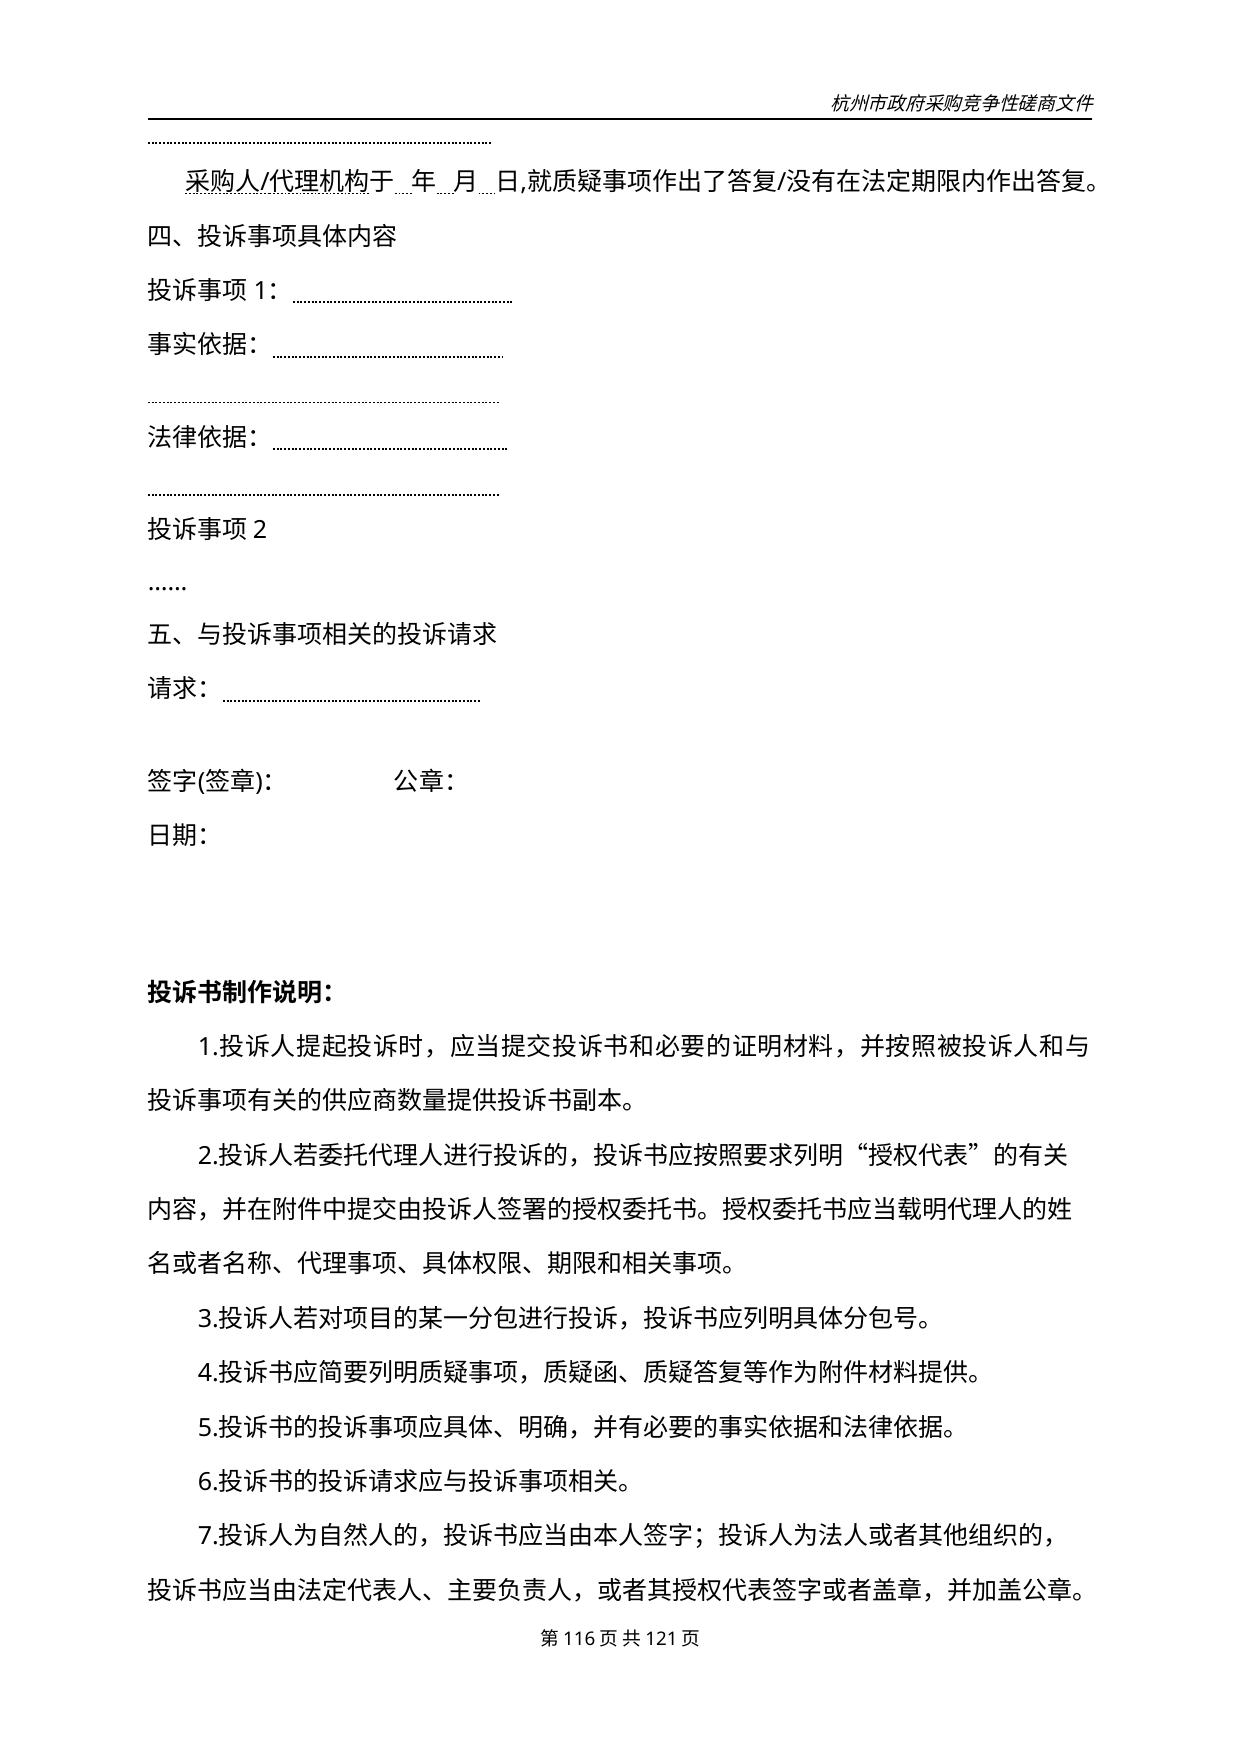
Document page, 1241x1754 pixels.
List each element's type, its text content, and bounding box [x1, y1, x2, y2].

text 投诉书制作说明： [148, 972, 1092, 1008]
text 6.投诉书的投诉请求应与投诉事项相关。 [148, 1461, 1092, 1498]
text 签字(签章)： 公章： [148, 761, 1092, 797]
text 请求： [148, 669, 1092, 705]
text 事实依据： [148, 325, 1092, 361]
text 采购人/代理机构于 年 月 日,就质疑事项作出了答复/没有在法定期限内作出答复。 [148, 162, 1092, 198]
text 四、投诉事项具体内容 [148, 216, 1092, 252]
text 1.投诉人提起投诉时，应当提交投诉书和必要的证明材料，并按照被投诉人和与投诉事项有关的供应商数量提供投诉书副本。 [148, 1026, 1092, 1117]
text 5.投诉书的投诉事项应具体、明确，并有必要的事实依据和法律依据。 [148, 1407, 1092, 1443]
text 投诉事项2 [148, 509, 1092, 545]
text 2.投诉人若委托代理人进行投诉的，投诉书应按照要求列明“授权代表”的有关内容，并在附件中提交由投诉人签署的授权委托书。授权委托书应当载明代理人的姓名或者名称、代理事项、具体权限、期限和相关事项。 [148, 1135, 1092, 1280]
text 投诉事项 1： [148, 270, 1092, 307]
text 法律依据： [148, 417, 1092, 453]
text …… [148, 563, 1092, 598]
text 日期： [148, 816, 1092, 852]
text 3.投诉人若对项目的某一分包进行投诉，投诉书应列明具体分包号。 [148, 1298, 1092, 1334]
text 4.投诉书应简要列明质疑事项，质疑函、质疑答复等作为附件材料提供。 [148, 1353, 1092, 1389]
text 7.投诉人为自然人的，投诉书应当由本人签字；投诉人为法人或者其他组织的，投诉书应当由法定代表人、主要负责人，或者其授权代表签字或者盖章，并加盖公章。 [148, 1516, 1092, 1606]
text 五、与投诉事项相关的投诉请求 [148, 614, 1092, 651]
